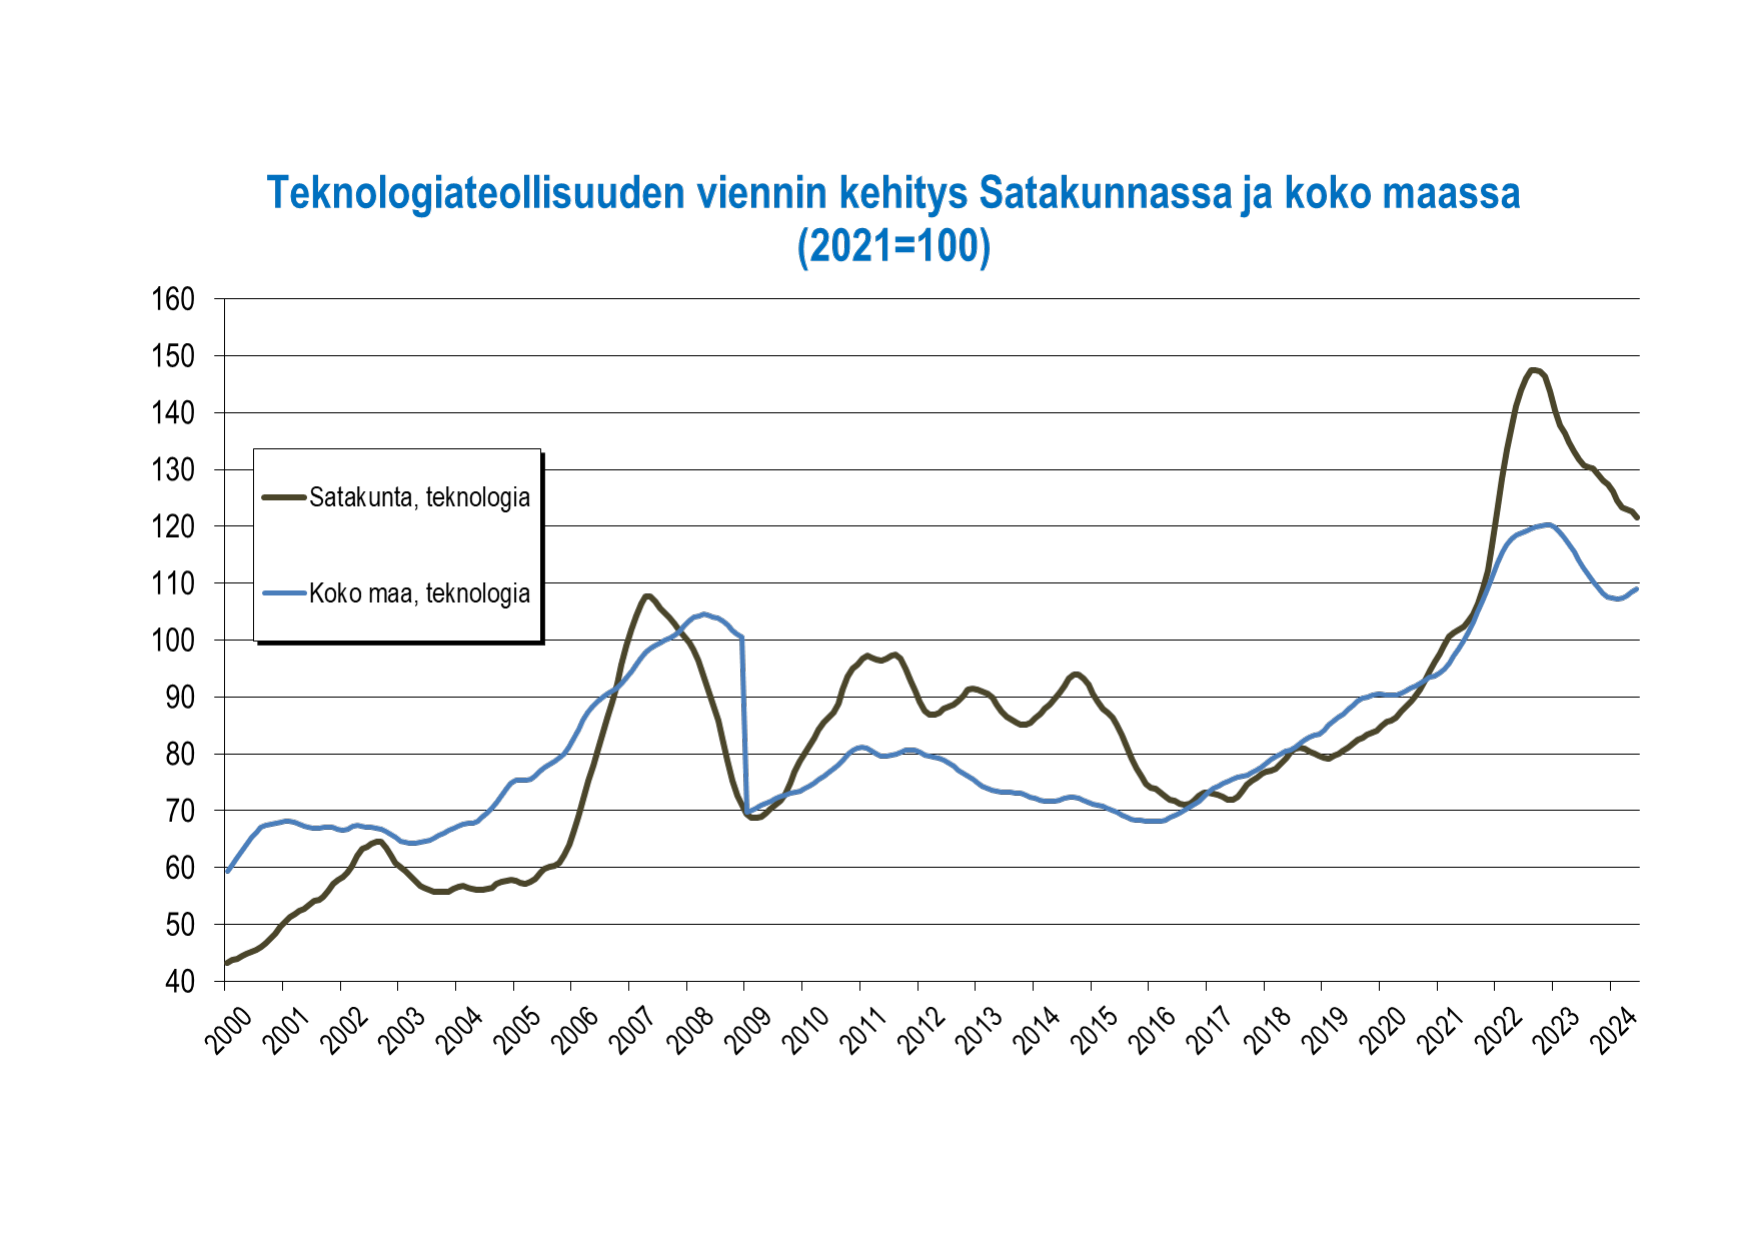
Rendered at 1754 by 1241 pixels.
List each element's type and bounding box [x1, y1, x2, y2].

picture [147, 118, 1672, 1115]
